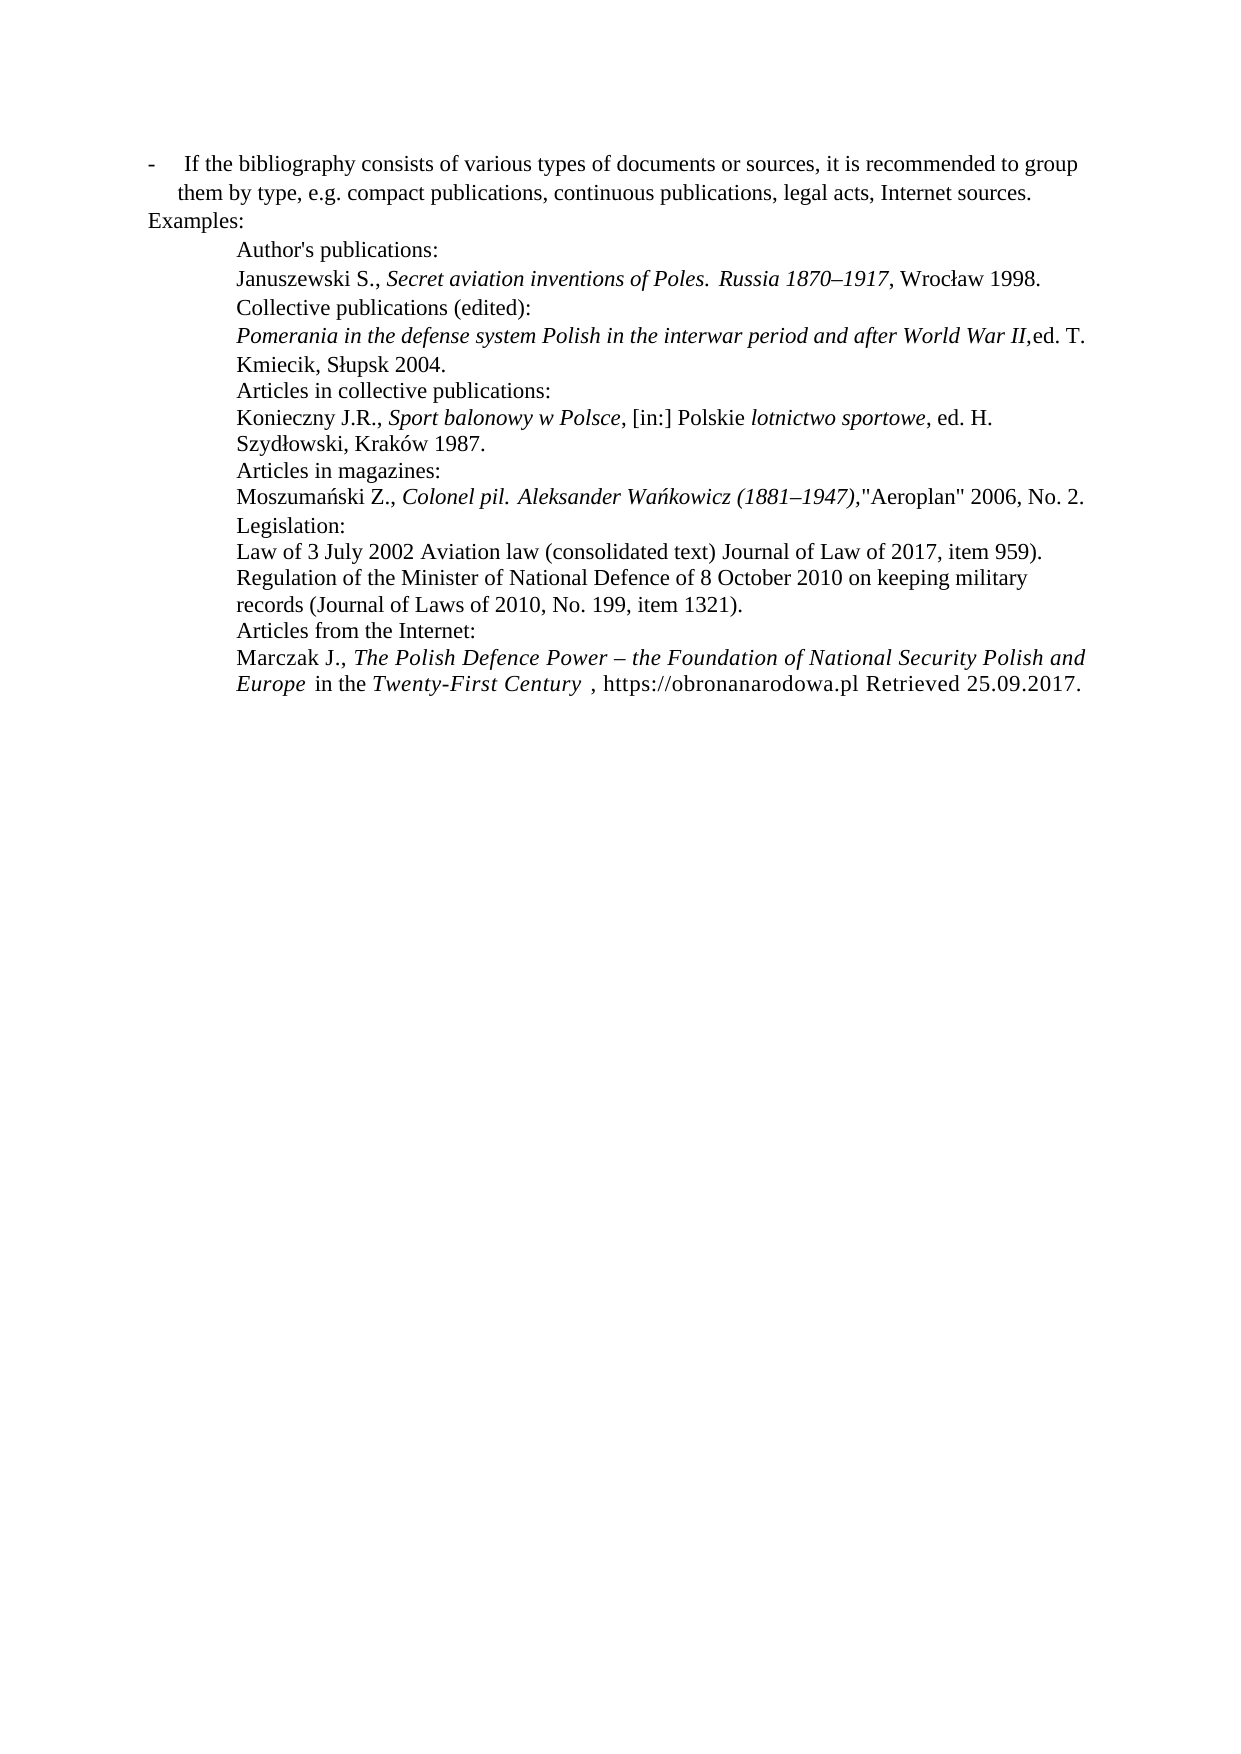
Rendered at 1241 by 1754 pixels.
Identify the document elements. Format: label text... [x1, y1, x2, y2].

text Law of 3 July 2002 Aviation law (consolidated text) Journal of Law of 2017, item 959). [236, 538, 1093, 564]
text - If the bibliography consists of various types of documents or sources, it is recommended to group them by type, e.g. compact publications, continuous publications, legal acts, Internet sources. [148, 148, 1093, 205]
text Moszumański Z., Colonel pil. Aleksander Wańkowicz (1881–1947),"Aeroplan" 2006, No. 2. [236, 483, 1093, 509]
text Articles from the Internet: [236, 617, 1093, 643]
text Januszewski S., Secret aviation inventions of Poles. Russia 1870–1917, Wrocław 1998. [236, 263, 1093, 291]
text Collective publications (edited): [236, 291, 1093, 320]
text Pomerania in the defense system Polish in the interwar period and after World War II,ed. T. Kmiecik, Słupsk 2004. [236, 320, 1093, 378]
text Author's publications: [236, 234, 1093, 263]
text Konieczny J.R., Sport balonowy w Polsce, [in:] Polskie lotnictwo sportowe, ed. H. Szydłowski, Kraków 1987. [236, 404, 1093, 457]
text Examples: [148, 205, 1093, 234]
text Legislation: [236, 509, 1093, 538]
text Marczak J., The Polish Defence Power – the Foundation of National Security Polish and Europe in the Twenty-First Century , https://obronanarodowa.pl Retrieved 25.09.2017. [236, 643, 1093, 696]
text Articles in collective publications: [236, 378, 1093, 404]
text Regulation of the Minister of National Defence of 8 October 2010 on keeping military records (Journal of Laws of 2010, No. 199, item 1321). [236, 564, 1093, 617]
text Articles in magazines: [236, 457, 1093, 483]
